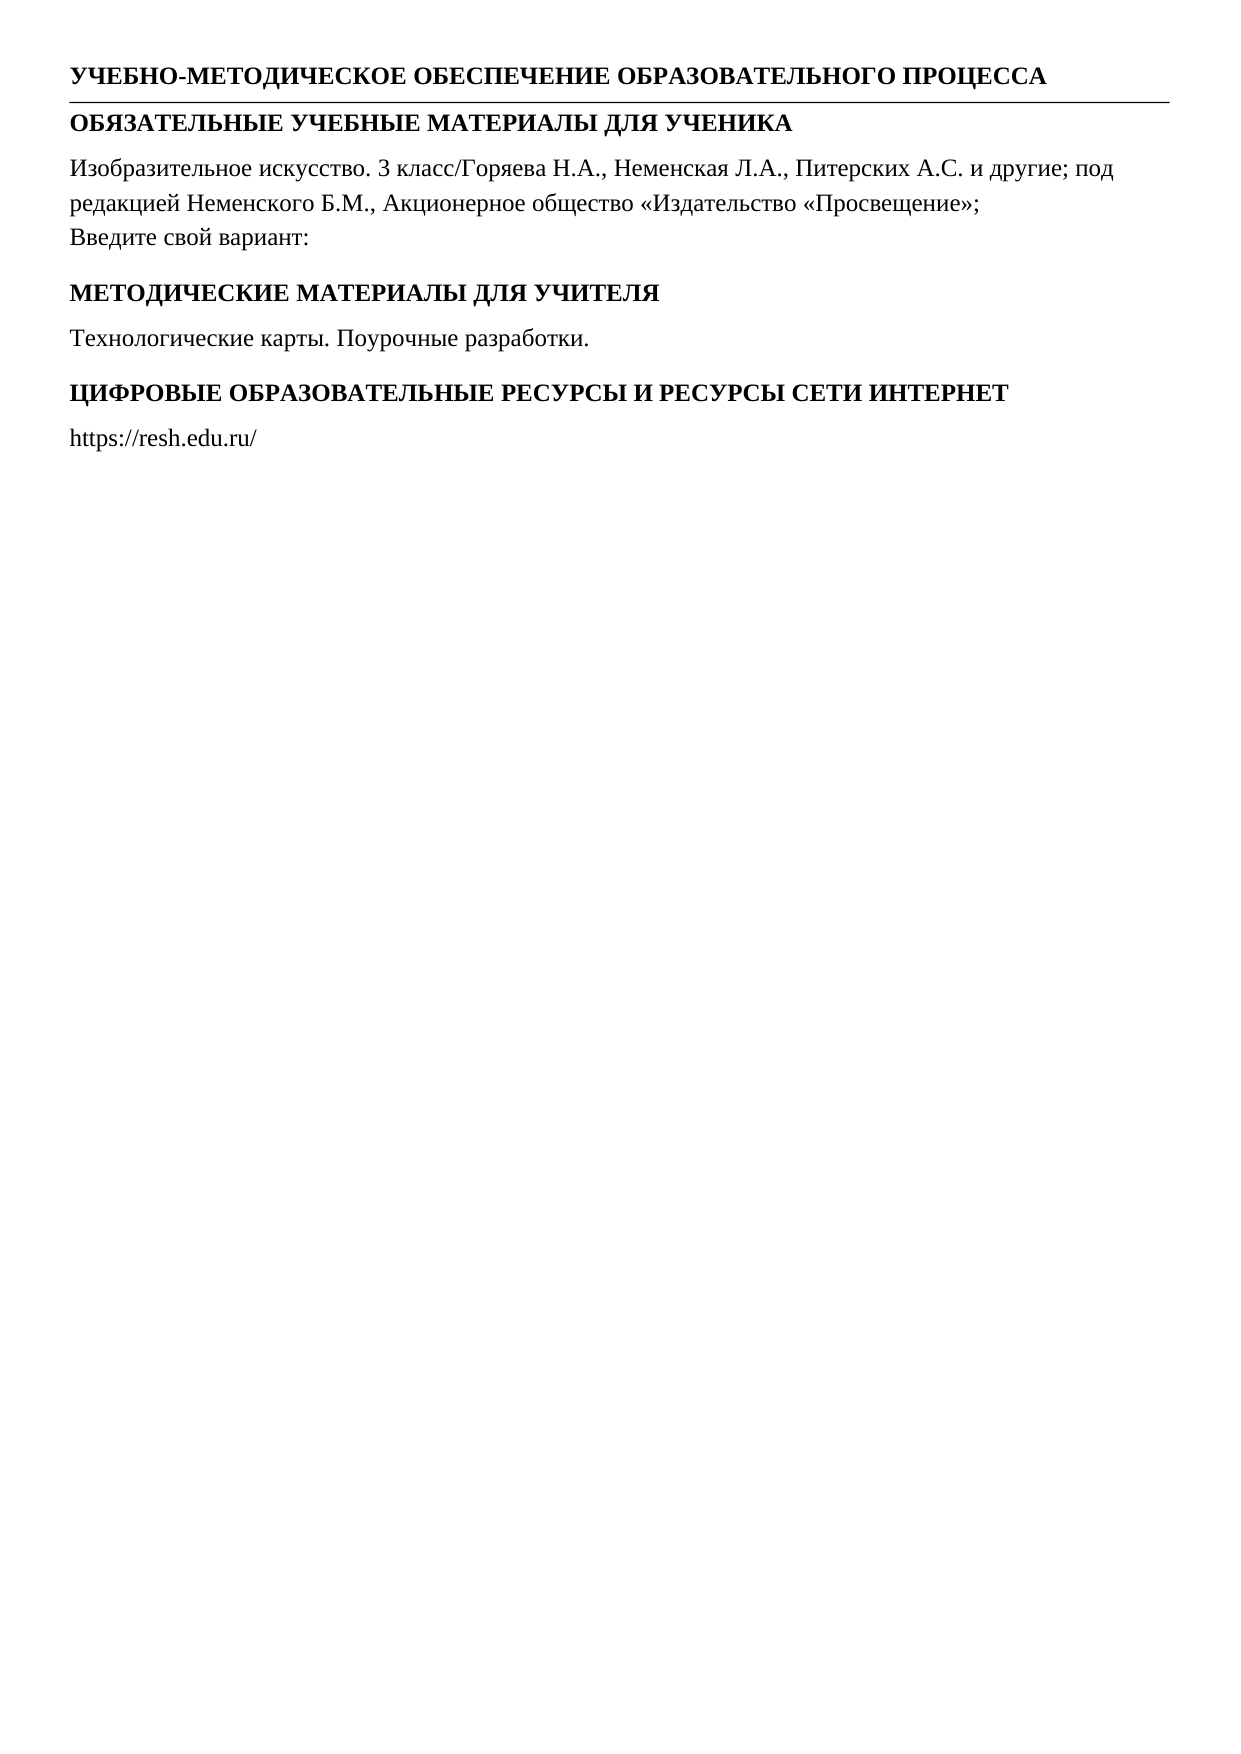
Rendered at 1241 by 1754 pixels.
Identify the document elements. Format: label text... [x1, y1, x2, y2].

text УЧЕБНО-МЕТОДИЧЕСКОЕ ОБЕСПЕЧЕНИЕ ОБРАЗОВАТЕЛЬНОГО ПРОЦЕССА [69, 61, 1182, 90]
text https://resh.edu.ru/ [69, 423, 1182, 452]
subtitle МЕТОДИЧЕСКИЕ МАТЕРИАЛЫ ДЛЯ УЧИТЕЛЯ [69, 278, 1182, 307]
text Технологические карты. Поурочные разработки. [69, 323, 1182, 352]
text Введите свой вариант: [69, 223, 1182, 251]
subtitle ОБЯЗАТЕЛЬНЫЕ УЧЕБНЫЕ МАТЕРИАЛЫ ДЛЯ УЧЕНИКА [69, 108, 1182, 137]
text Изобразительное искусство. 3 класс/Горяева Н.А., Неменская Л.А., Питерских А.С. и другие; под редакцией Неменского Б.М., Акционерное общество «Издательство «Просвещение»; [69, 153, 1182, 217]
subtitle ЦИФРОВЫЕ ОБРАЗОВАТЕЛЬНЫЕ РЕСУРСЫ И РЕСУРСЫ СЕТИ ИНТЕРНЕТ [69, 378, 1182, 407]
